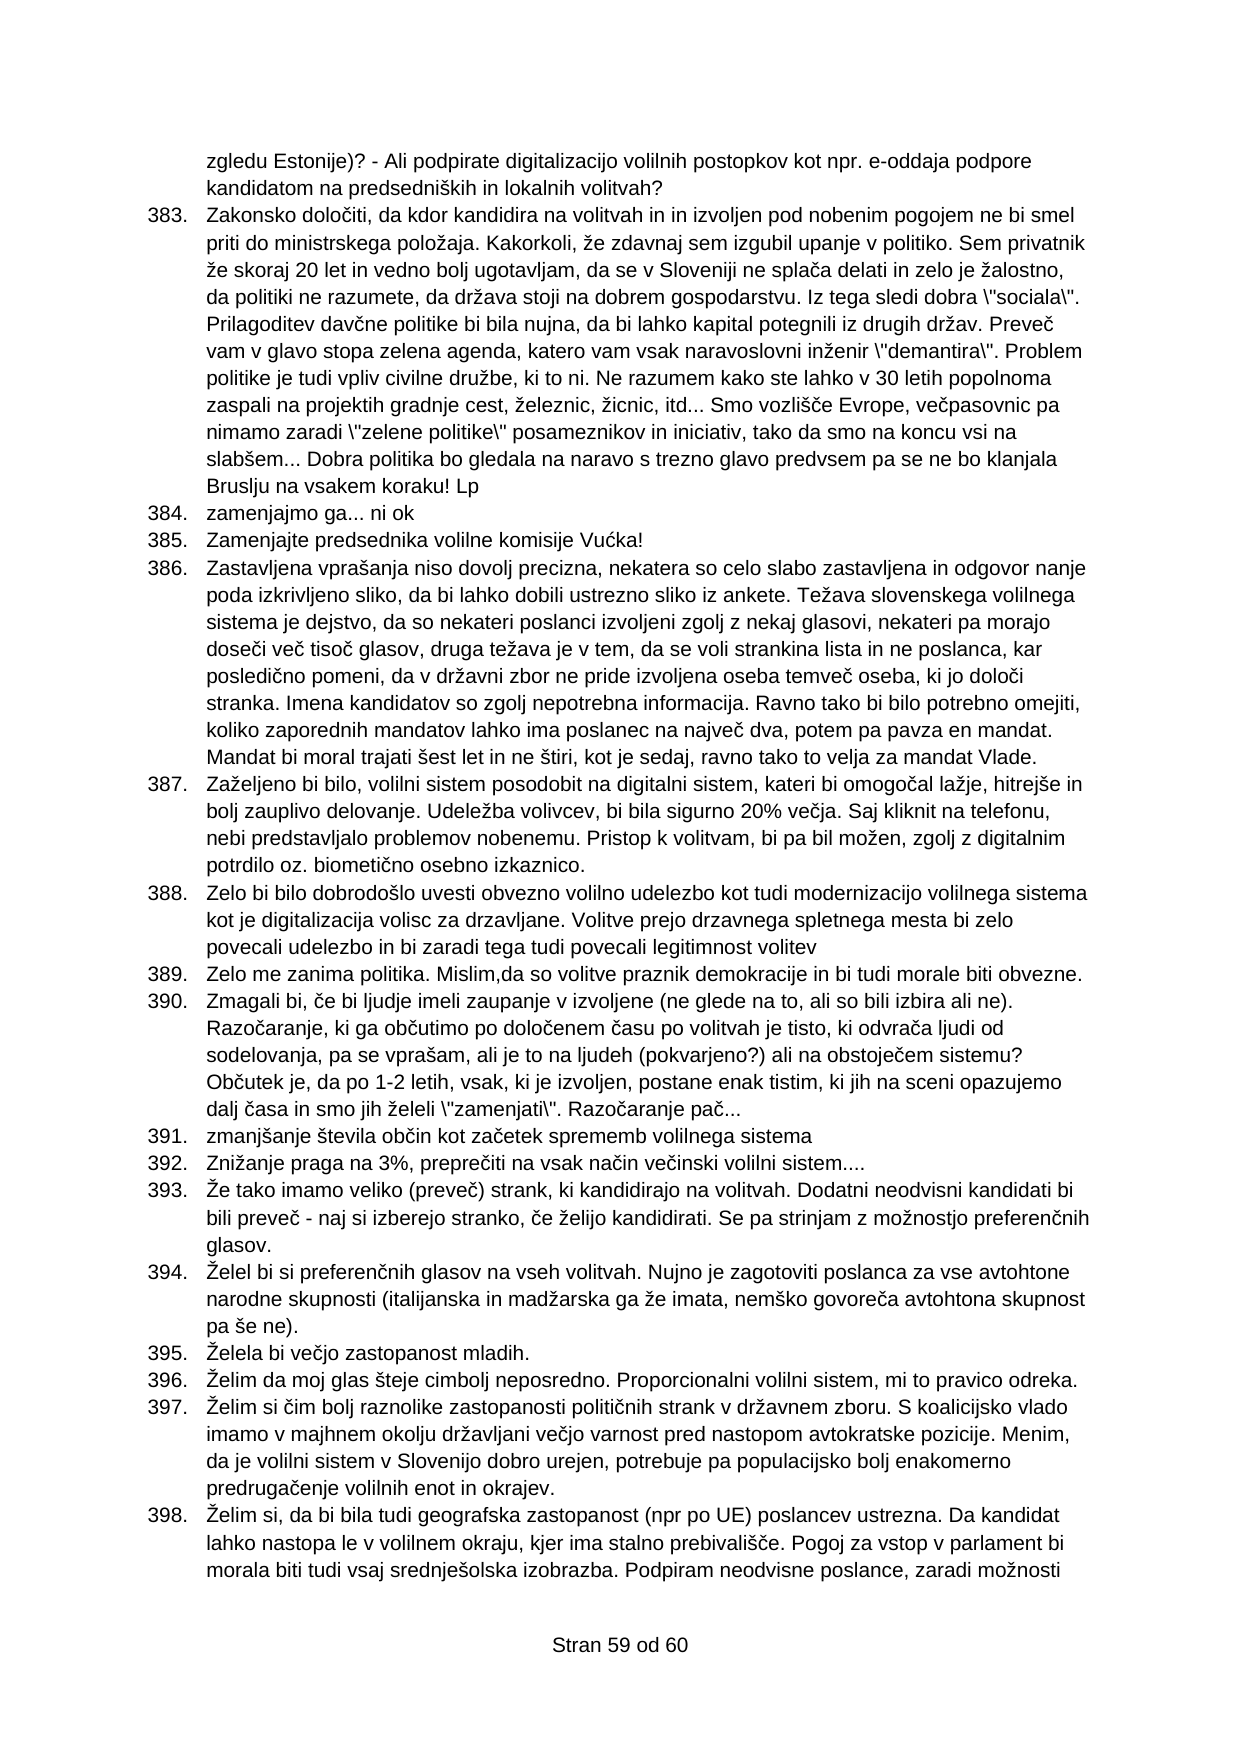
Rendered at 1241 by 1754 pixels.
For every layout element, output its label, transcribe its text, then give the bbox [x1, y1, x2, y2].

list Zmagali bi, če bi ljudje imeli zaupanje v izvoljene (ne glede na to, ali so bili izbira ali ne). Razočaranje, ki ga občutimo po določenem času po volitvah je tisto, ki odvrača ljudi od sodelovanja, pa se vprašam, ali je to na ljudeh (pokvarjeno?) ali na obstoječem sistemu? Občutek je, da po 1-2 letih, vsak, ki je izvoljen, postane enak tistim, ki jih na sceni opazujemo dalj časa in smo jih želeli \"zamenjati\". Razočaranje pač... [147, 987, 1093, 1122]
list Že tako imamo veliko (preveč) strank, ki kandidirajo na volitvah. Dodatni neodvisni kandidati bi bili preveč - naj si izberejo stranko, če želijo kandidirati. Se pa strinjam z možnostjo preferenčnih glasov. [147, 1176, 1093, 1257]
list Zaželjeno bi bilo, volilni sistem posodobit na digitalni sistem, kateri bi omogočal lažje, hitrejše in bolj zauplivo delovanje. Udeležba volivcev, bi bila sigurno 20% večja. Saj kliknit na telefonu, nebi predstavljalo problemov nobenemu. Pristop k volitvam, bi pa bil možen, zgolj z digitalnim potrdilo oz. biometično osebno izkaznico. [147, 770, 1093, 878]
list Zakonsko določiti, da kdor kandidira na volitvah in in izvoljen pod nobenim pogojem ne bi smel priti do ministrskega položaja. Kakorkoli, že zdavnaj sem izgubil upanje v politiko. Sem privatnik že skoraj 20 let in vedno bolj ugotavljam, da se v Sloveniji ne splača delati in zelo je žalostno, da politiki ne razumete, da država stoji na dobrem gospodarstvu. Iz tega sledi dobra \"sociala\". Prilagoditev davčne politike bi bila nujna, da bi lahko kapital potegnili iz drugih držav. Preveč vam v glavo stopa zelena agenda, katero vam vsak naravoslovni inženir \"demantira\". Problem politike je tudi vpliv civilne družbe, ki to ni. Ne razumem kako ste lahko v 30 letih popolnoma zaspali na projektih gradnje cest, železnic, žicnic, itd... Smo vozlišče Evrope, večpasovnic pa nimamo zaradi \"zelene politike\" posameznikov in iniciativ, tako da smo na koncu vsi na slabšem... Dobra politika bo gledala na naravo s trezno glavo predvsem pa se ne bo klanjala Bruslju na vsakem koraku! Lp [147, 201, 1093, 499]
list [147, 147, 1093, 201]
list Znižanje praga na 3%, preprečiti na vsak način večinski volilni sistem.... [147, 1149, 1093, 1176]
list Zelo bi bilo dobrodošlo uvesti obvezno volilno udelezbo kot tudi modernizacijo volilnega sistema kot je digitalizacija volisc za drzavljane. Volitve prejo drzavnega spletnega mesta bi zelo povecali udelezbo in bi zaradi tega tudi povecali legitimnost volitev [147, 878, 1093, 959]
list zamenjajmo ga... ni ok [147, 499, 1093, 526]
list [147, 1501, 1093, 1582]
list Želel bi si preferenčnih glasov na vseh volitvah. Nujno je zagotoviti poslanca za vse avtohtone narodne skupnosti (italijanska in madžarska ga že imata, nemško govoreča avtohtona skupnost pa še ne). [147, 1257, 1093, 1339]
list Želim da moj glas šteje cimbolj neposredno. Proporcionalni volilni sistem, mi to pravico odreka. [147, 1366, 1093, 1393]
list Zamenjajte predsednika volilne komisije Vućka! [147, 526, 1093, 553]
list Želim si čim bolj raznolike zastopanosti političnih strank v državnem zboru. S koalicijsko vlado imamo v majhnem okolju državljani večjo varnost pred nastopom avtokratske pozicije. Menim, da je volilni sistem v Slovenijo dobro urejen, potrebuje pa populacijsko bolj enakomerno predrugačenje volilnih enot in okrajev. [147, 1393, 1093, 1501]
list Zelo me zanima politika. Mislim,da so volitve praznik demokracije in bi tudi morale biti obvezne. [147, 959, 1093, 987]
list Zastavljena vprašanja niso dovolj precizna, nekatera so celo slabo zastavljena in odgovor nanje poda izkrivljeno sliko, da bi lahko dobili ustrezno sliko iz ankete. Težava slovenskega volilnega sistema je dejstvo, da so nekateri poslanci izvoljeni zgolj z nekaj glasovi, nekateri pa morajo doseči več tisoč glasov, druga težava je v tem, da se voli strankina lista in ne poslanca, kar posledično pomeni, da v državni zbor ne pride izvoljena oseba temveč oseba, ki jo določi stranka. Imena kandidatov so zgolj nepotrebna informacija. Ravno tako bi bilo potrebno omejiti, koliko zaporednih mandatov lahko ima poslanec na največ dva, potem pa pavza en mandat. Mandat bi moral trajati šest let in ne štiri, kot je sedaj, ravno tako to velja za mandat Vlade. [147, 553, 1093, 770]
list Želela bi večjo zastopanost mladih. [147, 1339, 1093, 1366]
list zmanjšanje števila občin kot začetek sprememb volilnega sistema [147, 1122, 1093, 1149]
